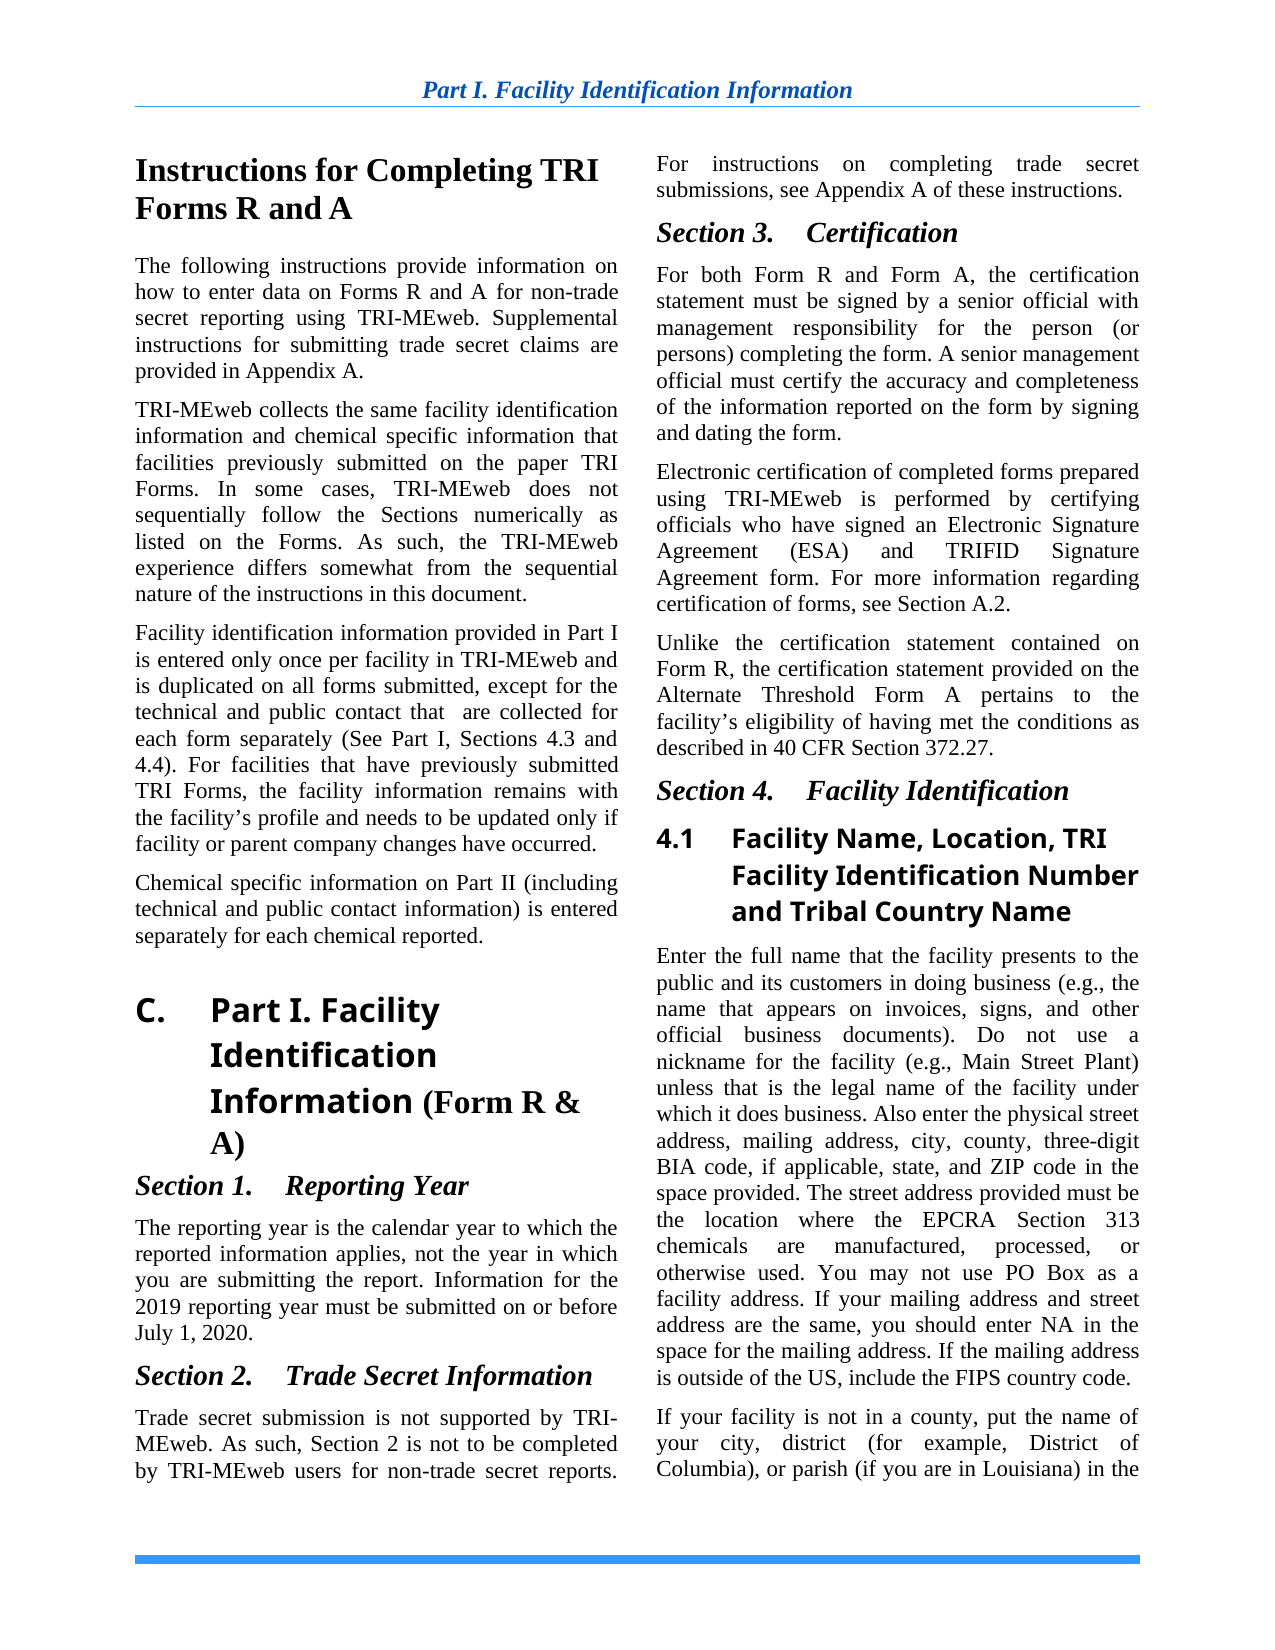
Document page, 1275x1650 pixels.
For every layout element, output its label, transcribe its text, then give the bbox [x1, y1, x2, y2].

subtitle Section 3. Certification [656, 215, 1140, 249]
subtitle Section 1. Reporting Year [135, 1168, 619, 1201]
text Electronic certification of completed forms prepared using TRI-MEweb is performed by certifying officials who have signed an Electronic Signature Agreement (ESA) and TRIFID Signature Agreement form. For more information regarding certification of forms, see Section A.2. [656, 458, 1140, 616]
text Enter the full name that the facility presents to the public and its customers in doing business (e.g., the name that appears on invoices, signs, and other official business documents). Do not use a nickname for the facility (e.g., Main Street Plant) unless that is the legal name of the facility under which it does business. Also enter the physical street address, mailing address, city, county, three-digit BIA code, if applicable, state, and ZIP code in the space provided. The street address provided must be the location where the EPCRA Section 313 chemicals are manufactured, processed, or otherwise used. You may not use PO Box as a facility address. If your mailing address and street address are the same, you should enter NA in the space for the mailing address. If the mailing address is outside of the US, include the FIPS country code. [656, 942, 1140, 1390]
subtitle Instructions for Completing TRI Forms R and A [135, 150, 619, 227]
text Chemical specific information on Part II (including technical and public contact information) is entered separately for each chemical reported. [135, 869, 619, 948]
text Unlike the certification statement contained on Form R, the certification statement provided on the Alternate Threshold Form A pertains to the facility’s eligibility of having met the conditions as described in 40 CFR Section 372.27. [656, 629, 1140, 761]
text Facility identification information provided in Part I is entered only once per facility in TRI-MEweb and is duplicated on all forms submitted, except for the technical and public contact that are collected for each form separately (See Part I, Sections 4.3 and 4.4). For facilities that have previously submitted TRI Forms, the facility information remains with the facility’s profile and needs to be updated only if facility or parent company changes have occurred. [135, 619, 619, 856]
text The following instructions provide information on how to enter data on Forms R and A for non-trade secret reporting using TRI-MEweb. Supplemental instructions for submitting trade secret claims are provided in Appendix A. [135, 252, 619, 383]
subtitle C. Part I. Facility Identification Information (Form R & A) [135, 987, 619, 1161]
text TRI-MEweb collects the same facility identification information and chemical specific information that facilities previously submitted on the paper TRI Forms. In some cases, TRI-MEweb does not sequentially follow the Sections numerically as listed on the Forms. As such, the TRI-MEweb experience differs somewhat from the sequential nature of the instructions in this document. [135, 396, 619, 607]
text Trade secret submission is not supported by TRI-MEweb. As such, Section 2 is not to be completed by TRI-MEweb users for non-trade secret reports. For instructions on completing trade secret submissions, see Appendix A of these instructions. [135, 1404, 619, 1483]
subtitle Section 2. Trade Secret Information [135, 1358, 619, 1392]
text Trade secret submission is not supported by TRI-MEweb. As such, Section 2 is not to be completed by TRI-MEweb users for non-trade secret reports. For instructions on completing trade secret submissions, see Appendix A of these instructions. [656, 150, 1140, 203]
text For both Form R and Form A, the certification statement must be signed by a senior official with management responsibility for the person (or persons) completing the form. A senior management official must certify the accuracy and completeness of the information reported on the form by signing and dating the form. [656, 261, 1140, 446]
subtitle 4.1 Facility Name, Location, TRI Facility Identification Number and Tribal Country Name [656, 819, 1140, 930]
subtitle Section 4. Facility Identification [656, 773, 1140, 807]
text The reporting year is the calendar year to which the reported information applies, not the year in which you are submitting the report. Information for the 2019 reporting year must be submitted on or before July 1, 2020. [135, 1214, 619, 1346]
